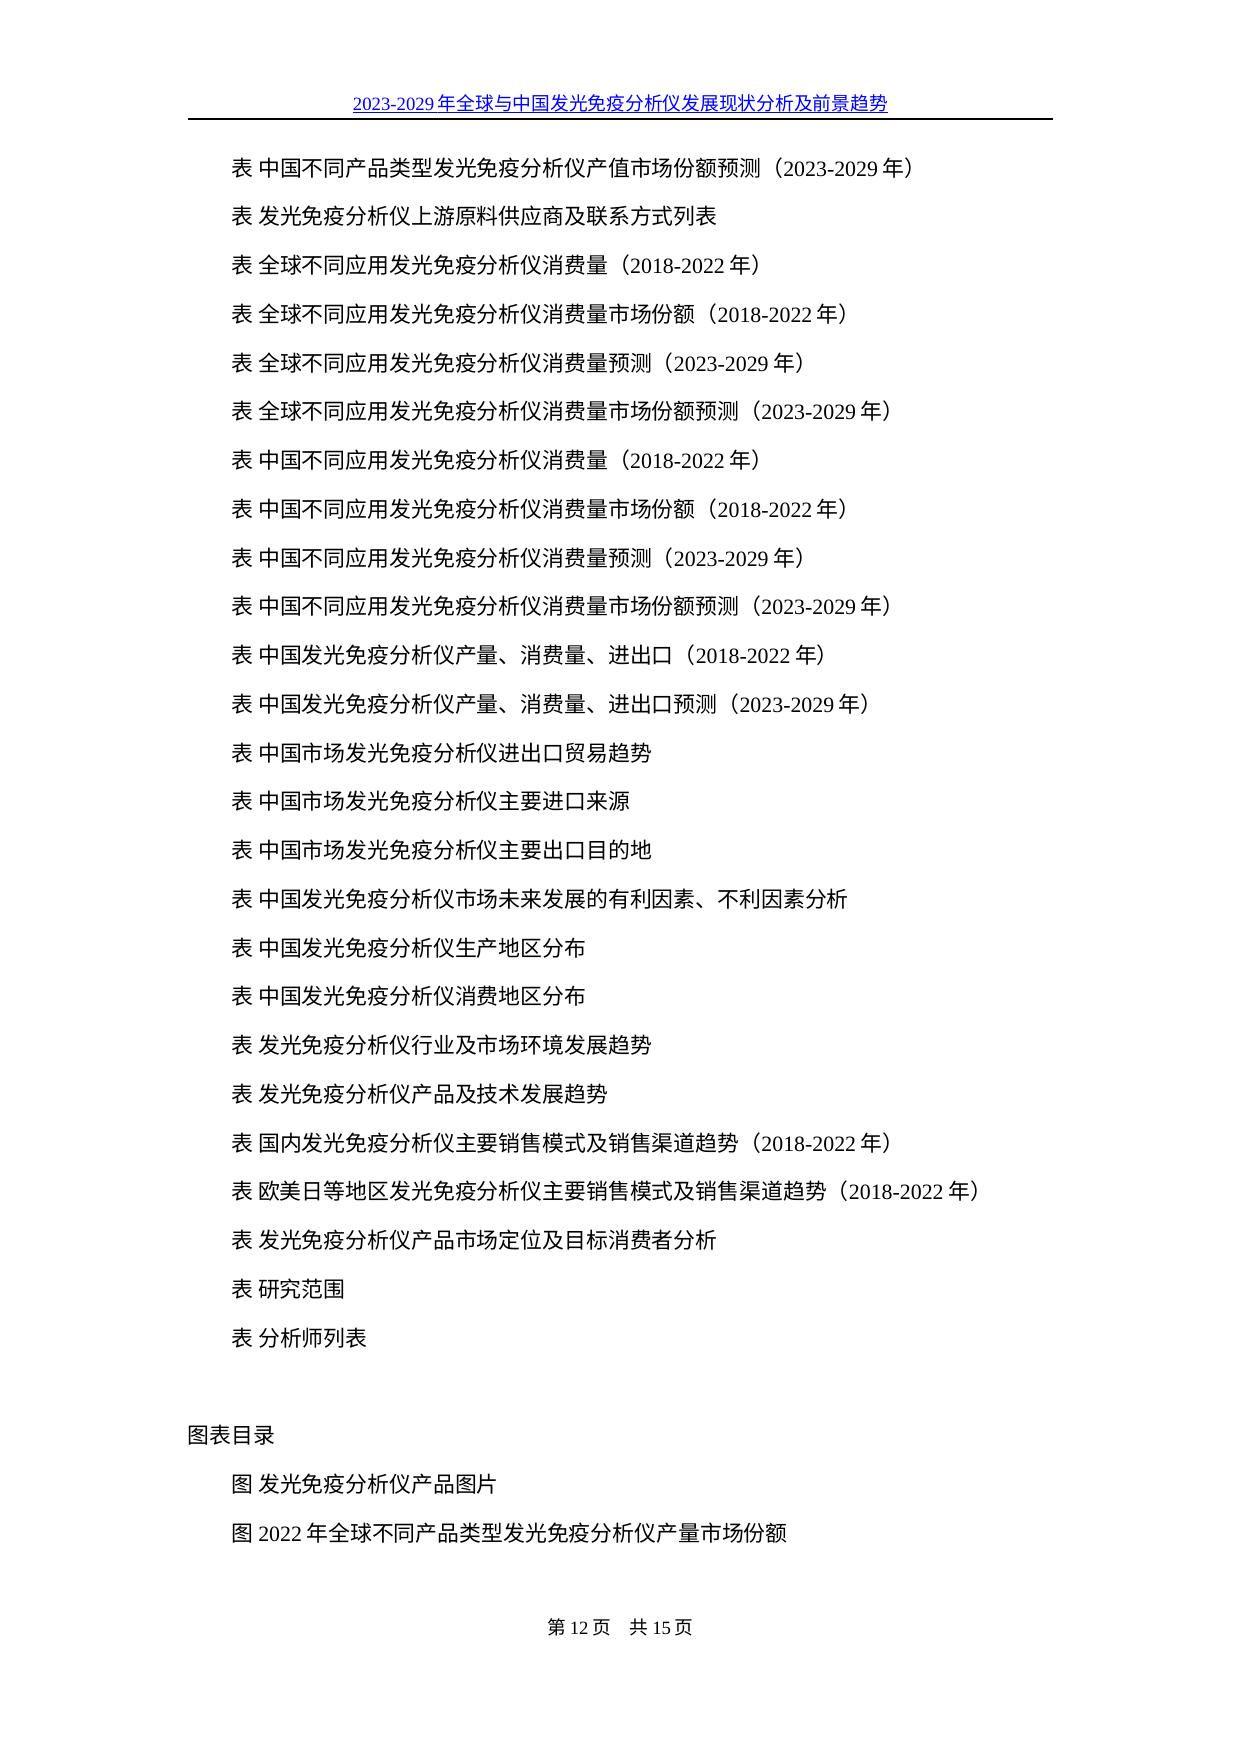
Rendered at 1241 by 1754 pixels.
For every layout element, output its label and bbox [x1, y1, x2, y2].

text [187, 150, 1053, 1548]
